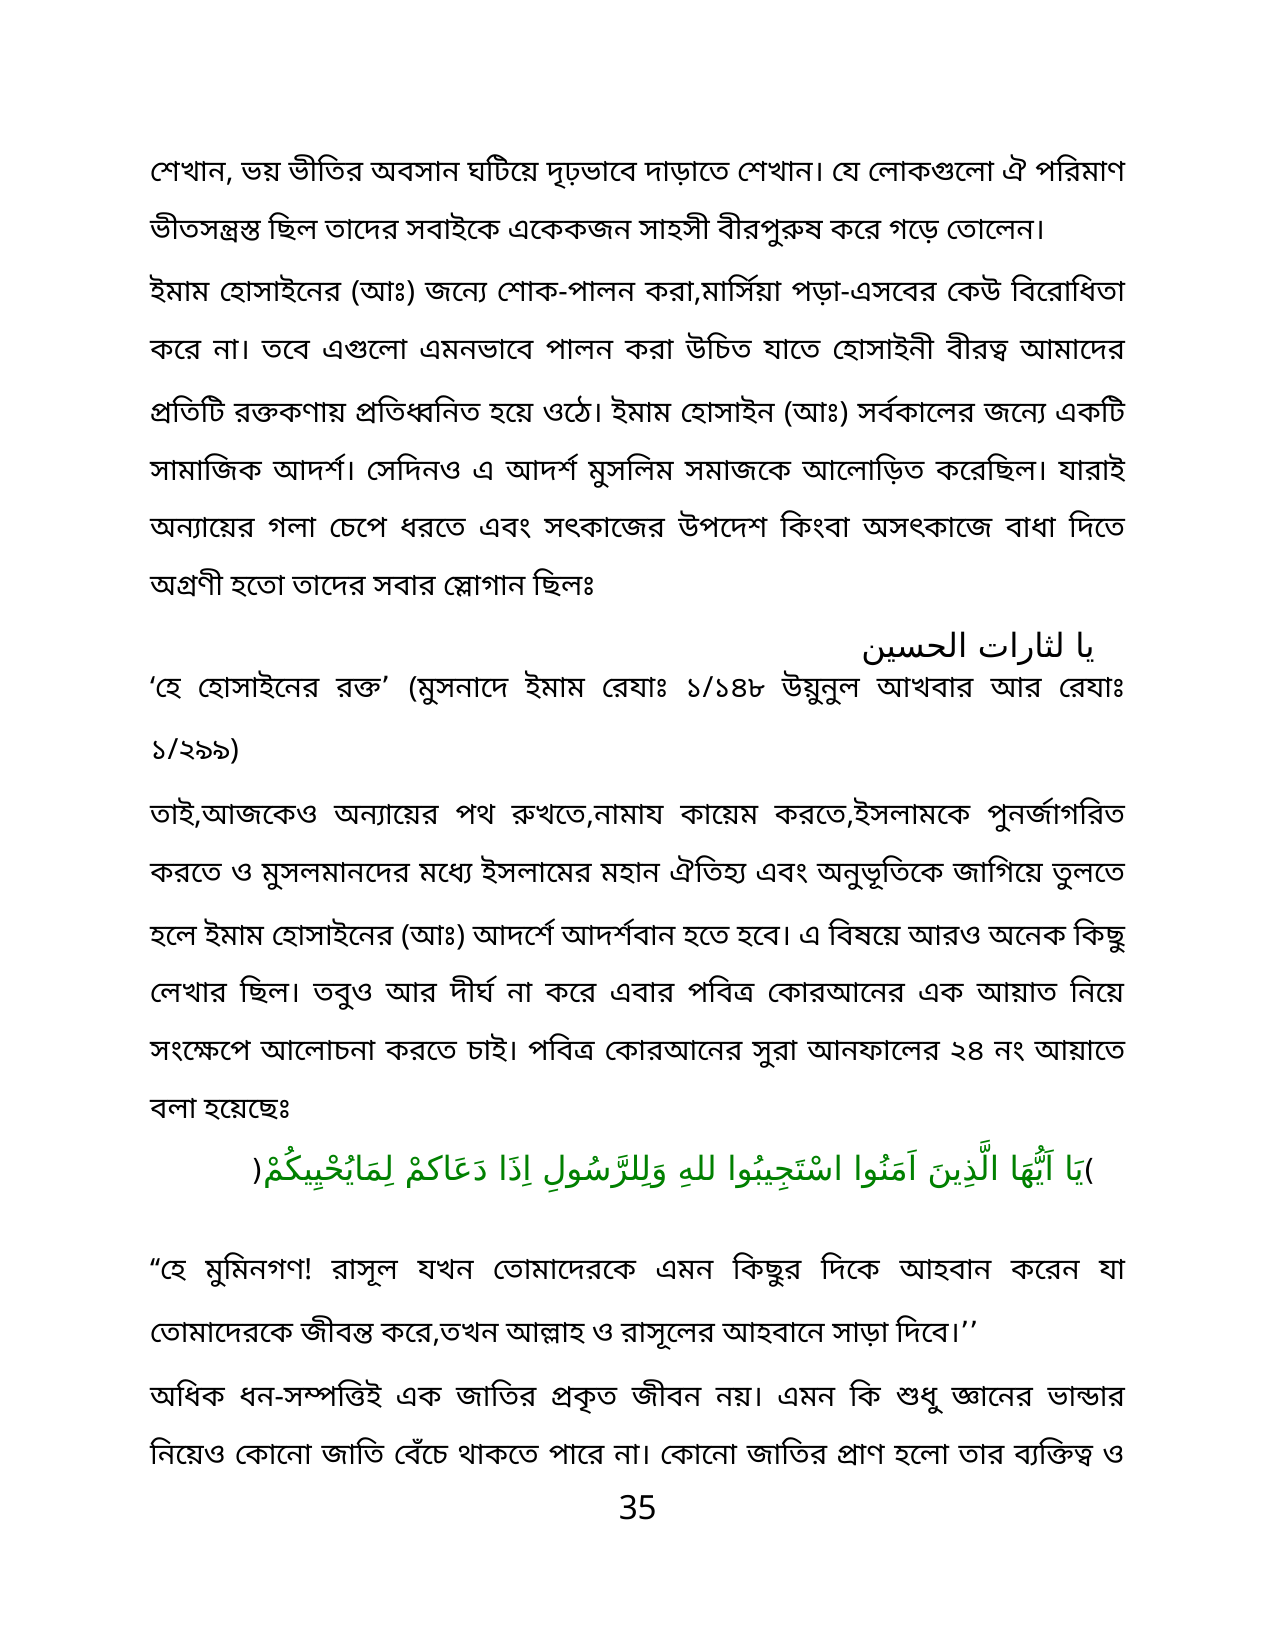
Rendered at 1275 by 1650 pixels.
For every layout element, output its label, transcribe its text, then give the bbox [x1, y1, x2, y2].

text ‘‘হে মুমিনগণ! রাসূল যখন তোমাদেরকে এমন কিছুর দিকে আহবান করেন যা তোমাদেরকে জীবন্ত করে,তখন আল্লাহ ও রাসূলের আহবানে সাড়া দিবে।’’ [150, 1248, 1125, 1354]
text یا لثارات الحسین [150, 627, 1125, 666]
text তাই,আজকেও অন্যায়ের পথ রুখতে,নামায কায়েম করতে,ইসলামকে পুনর্জাগরিত করতে ও মুসলমানদের মধ্যে ইসলামের মহান ঐতিহ্য এবং অনুভূতিকে জাগিয়ে তুলতে হলে ইমাম হোসাইনের (আঃ) আদর্শে আদর্শবান হতে হবে। এ বিষয়ে আরও অনেক কিছু লেখার ছিল। তবুও আর দীর্ঘ না করে এবার পবিত্র কোরআনের এক আয়াত নিয়ে সংক্ষেপে আলোচনা করতে চাই। পবিত্র কোরআনের সুরা আনফালের ২৪ নং আয়াতে বলা হয়েছেঃ [150, 793, 1125, 1131]
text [150, 1376, 1125, 1476]
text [150, 150, 1125, 251]
text ইমাম হোসাইনের (আঃ) জন্যে শোক-পালন করা,মার্সিয়া পড়া-এসবের কেউ বিরোধিতা করে না। তবে এগুলো এমনভাবে পালন করা উচিত যাতে হোসাইনী বীরত্ব আমাদের প্রতিটি রক্তকণায় প্রতিধ্বনিত হয়ে ওঠে। ইমাম হোসাইন (আঃ) সর্বকালের জন্যে একটি সামাজিক আদর্শ। সেদিনও এ আদর্শ মুসলিম সমাজকে আলোড়িত করেছিল। যারাই অন্যায়ের গলা চেপে ধরতে এবং সৎকাজের উপদেশ কিংবা অসৎকাজে বাধা দিতে অগ্রণী হতো তাদের সবার স্লোগান ছিলঃ [150, 270, 1125, 608]
text )يَا اَيُّهَا الَّذِينَ اَمَنُوا اسْتَجِيبُوا للهِ وَلِلرَّسُولِ اِذَا دَعَاکمْ لِمَايُحْيِيكُمْ( [150, 1150, 1125, 1189]
text ‘হে হোসাইনের রক্ত’ (মুসনাদে ইমাম রেযাঃ ১/১৪৮ উয়ুনুল আখবার আর রেযাঃ ১/২৯৯) [150, 666, 1125, 772]
